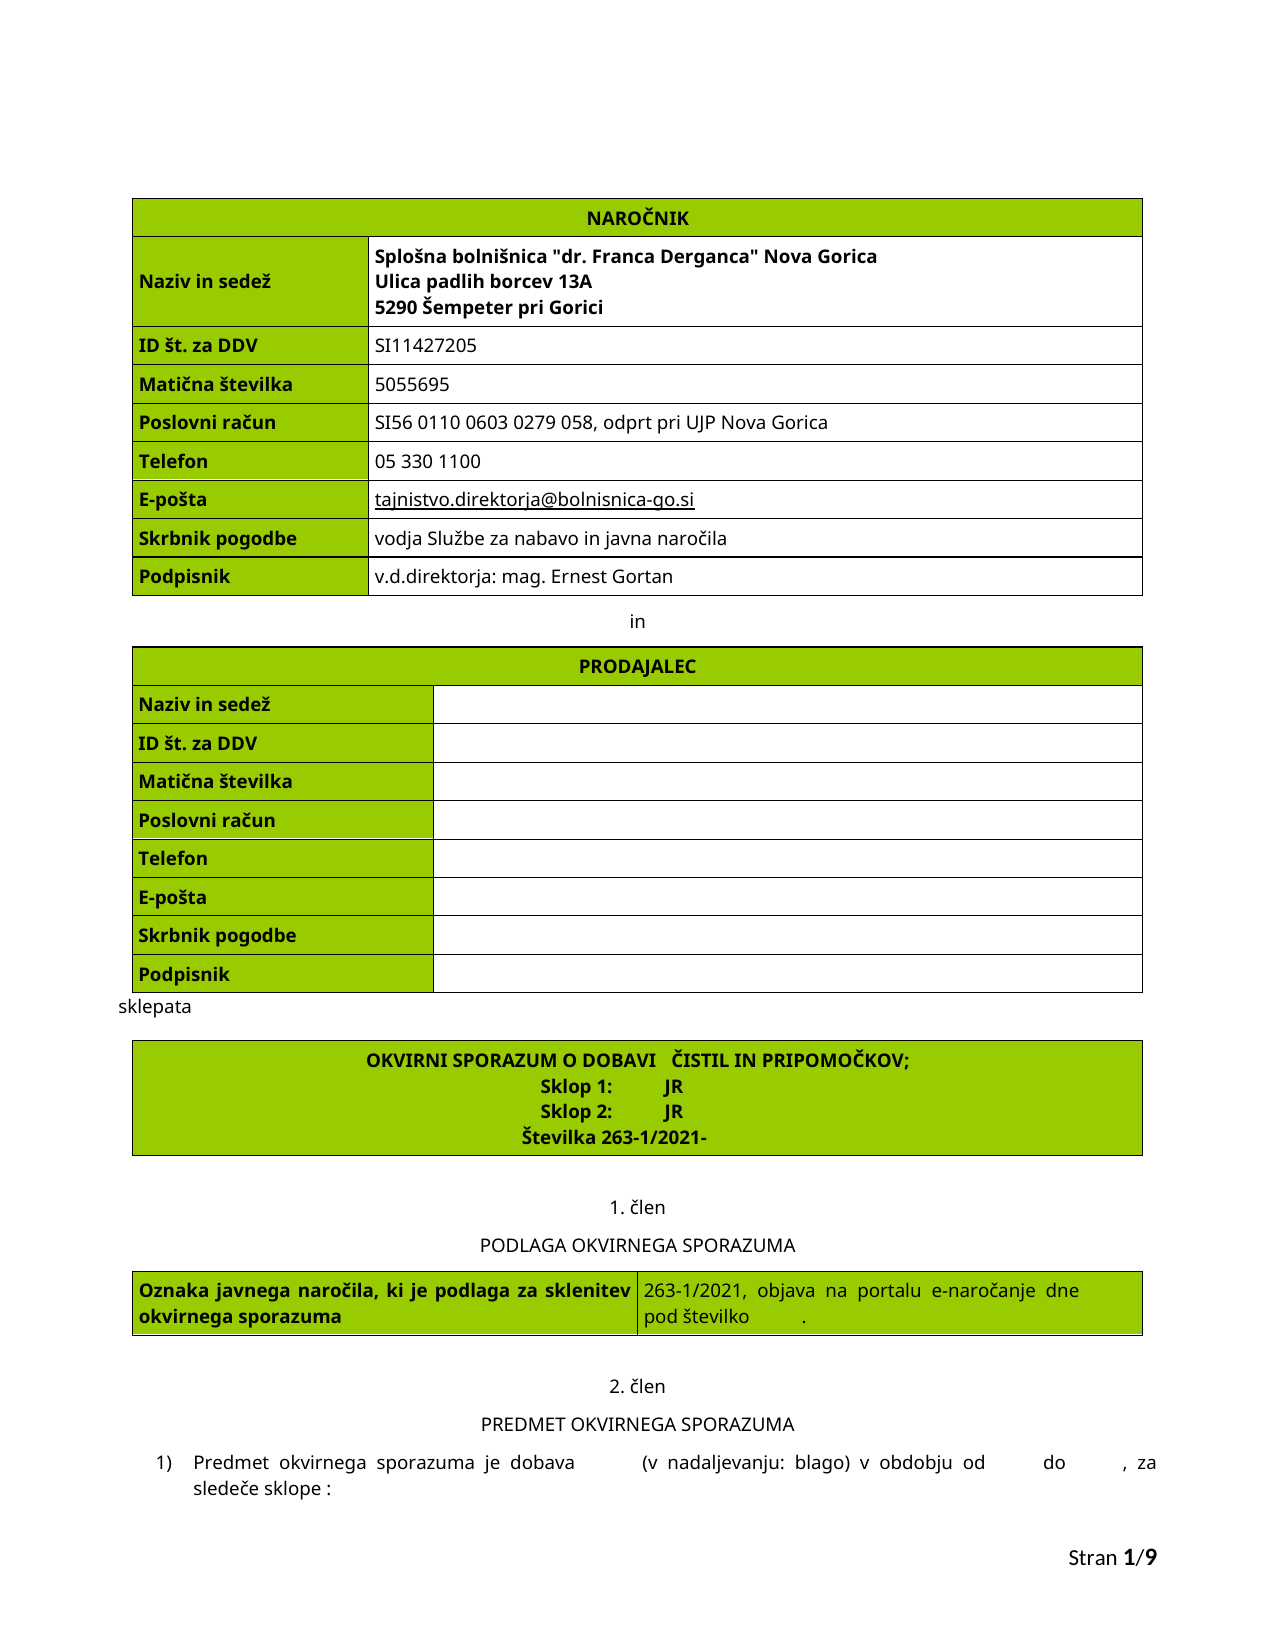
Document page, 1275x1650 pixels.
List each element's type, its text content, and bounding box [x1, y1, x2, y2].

table_header 263-1/2021, objava na portalu e-naročanje dne pod številko . [638, 1272, 1142, 1334]
table_cell vodja Službe za nabavo in javna naročila [369, 519, 1142, 556]
table_cell SI56 0110 0603 0279 058, odprt pri UJP Nova Gorica [369, 404, 1142, 441]
table_cell [434, 916, 1142, 954]
table_cell ID št. za DDV [133, 327, 368, 364]
table_cell ID št. za DDV [133, 724, 433, 762]
table_cell Telefon [133, 442, 368, 479]
table_cell Splošna bolnišnica "dr. Franca Derganca" Nova Gorica Ulica padlih borcev 13A 5290 Šempeter pri Gorici [369, 237, 1142, 326]
table_cell [434, 686, 1142, 723]
table_cell v.d.direktorja: mag. Ernest Gortan [369, 558, 1142, 595]
text in [118, 608, 1157, 634]
table_header Oznaka javnega naročila, ki je podlaga za sklenitev okvirnega sporazuma [133, 1272, 637, 1334]
table_cell [434, 878, 1142, 915]
table_cell 05 330 1100 [369, 442, 1142, 479]
table_cell Matična številka [133, 763, 433, 800]
list Predmet okvirnega sporazuma je dobava (v nadaljevanju: blago) v obdobju od do , za sledeče sklope : [155, 1449, 1157, 1501]
table_cell tajnistvo.direktorja@bolnisnica-go.si [369, 481, 1142, 518]
table_cell Podpisnik [133, 955, 433, 992]
table_cell E-pošta [133, 481, 368, 518]
text 2. člen [118, 1373, 1157, 1399]
table_cell [434, 840, 1142, 877]
table_cell E-pošta [133, 878, 433, 915]
table_cell Podpisnik [133, 558, 368, 595]
table_header NAROČNIK [133, 199, 1142, 236]
table_cell Skrbnik pogodbe [133, 916, 433, 954]
table_header PRODAJALEC [133, 648, 1142, 685]
text PREDMET OKVIRNEGA SPORAZUMA [118, 1412, 1157, 1437]
table_cell [434, 801, 1142, 838]
table_header OKVIRNI SPORAZUM O DOBAVI ČISTIL IN PRIPOMOČKOV; Sklop 1: JR Sklop 2: JR Številka 263-1/2021- [133, 1041, 1142, 1155]
table_cell Poslovni račun [133, 404, 368, 441]
text 1. člen [118, 1194, 1157, 1220]
table_cell [434, 724, 1142, 762]
table_cell Telefon [133, 840, 433, 877]
table_cell 5055695 [369, 365, 1142, 403]
table_cell Poslovni račun [133, 801, 433, 838]
text PODLAGA OKVIRNEGA SPORAZUMA [118, 1232, 1157, 1258]
table_cell Naziv in sedež [133, 237, 368, 326]
table_cell Skrbnik pogodbe [133, 519, 368, 556]
table_cell [434, 763, 1142, 800]
text sklepata [118, 993, 1157, 1019]
table_cell [434, 955, 1142, 992]
table_cell SI11427205 [369, 327, 1142, 364]
table_cell Matična številka [133, 365, 368, 403]
table_cell Naziv in sedež [133, 686, 433, 723]
